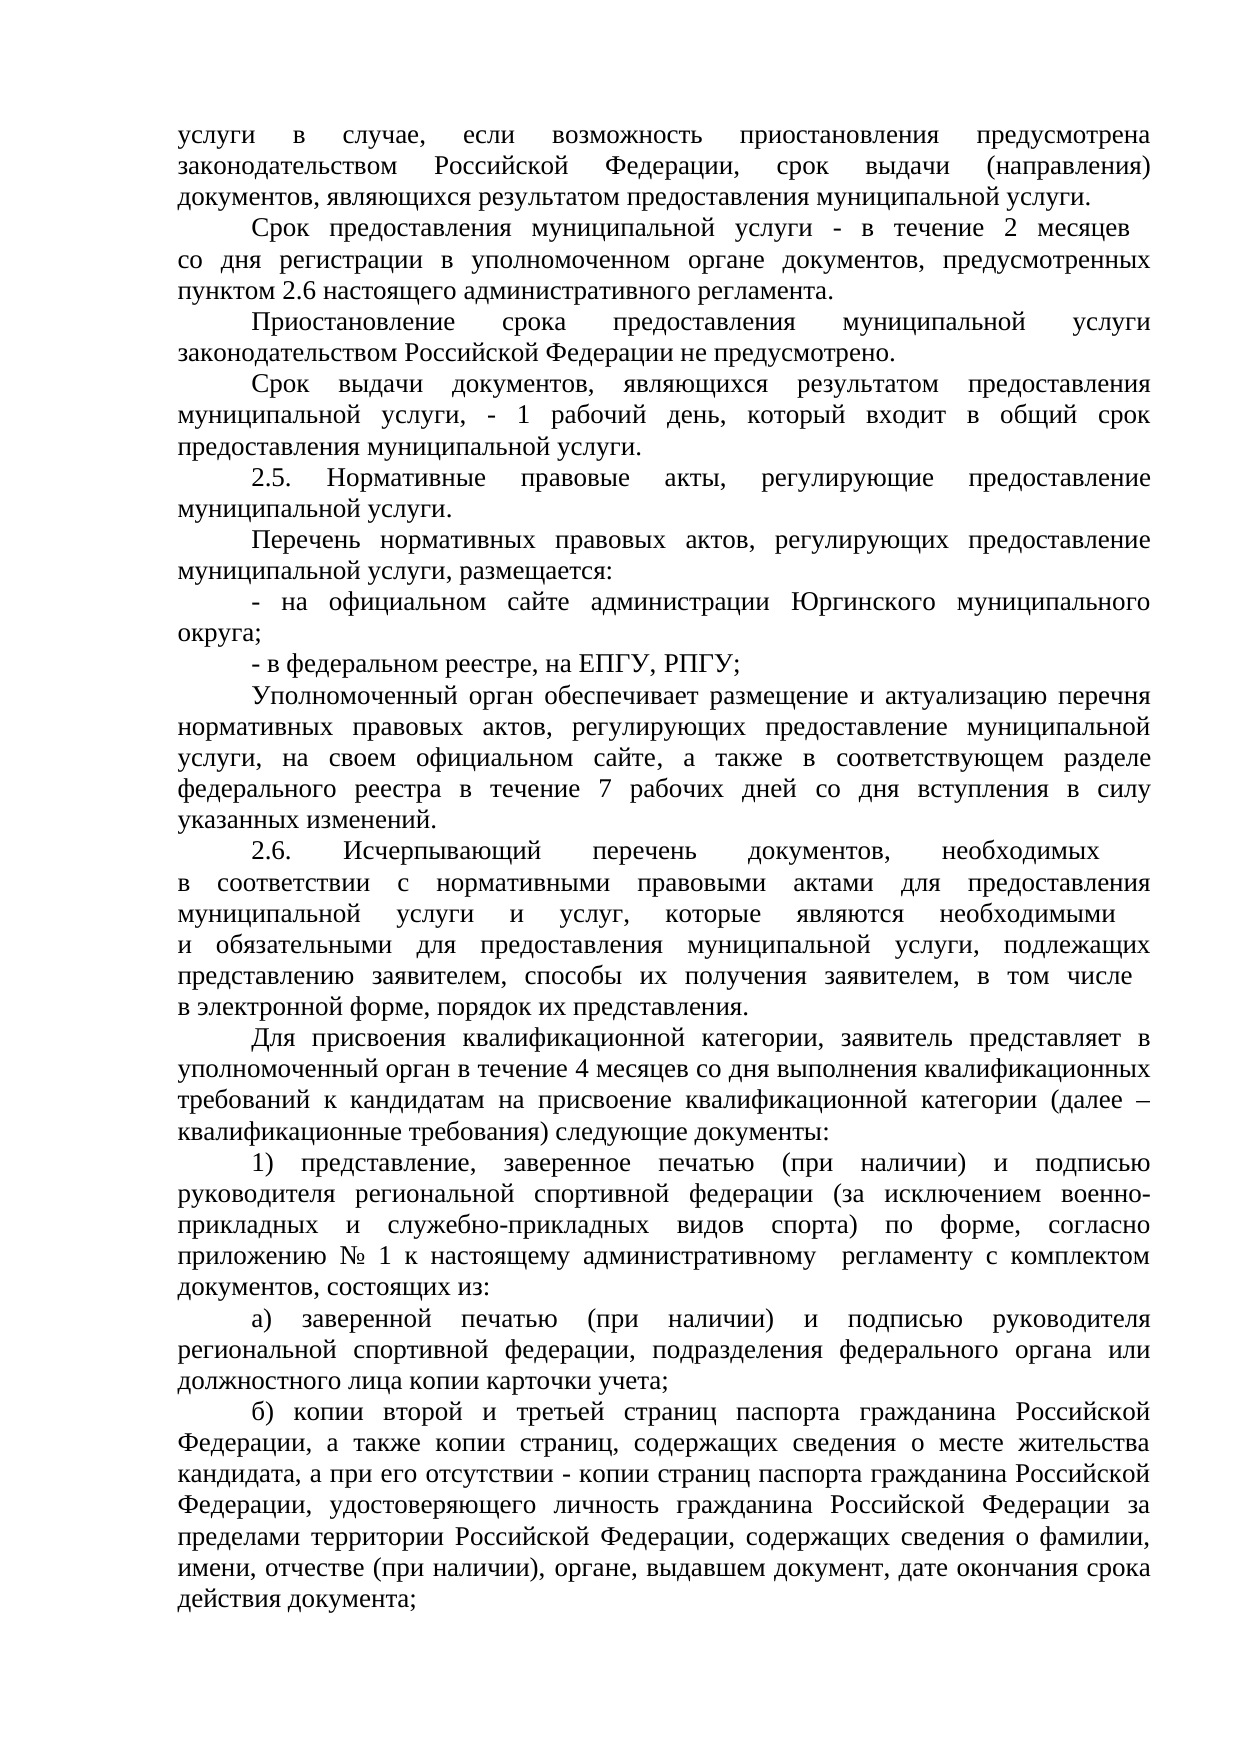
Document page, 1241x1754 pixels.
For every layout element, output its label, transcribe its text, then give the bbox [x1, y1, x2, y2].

text б) копии второй и третьей страниц паспорта гражданина Российской Федерации, а также копии страниц, содержащих сведения о месте жительства кандидата, а при его отсутствии - копии страниц паспорта гражданина Российской Федерации, удостоверяющего личность гражданина Российской Федерации за пределами территории Российской Федерации, содержащих сведения о фамилии, имени, отчестве (при наличии), органе, выдавшем документ, дате окончания срока действия документа; [177, 1395, 1152, 1613]
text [177, 118, 1152, 212]
text 2.5. Нормативные правовые акты, регулирующие предоставление муниципальной услуги. [177, 461, 1152, 523]
text - в федеральном реестре, на ЕПГУ, РПГУ; [177, 648, 1152, 679]
text 2.6. Исчерпывающий перечень документов, необходимых в соответствии с нормативными правовыми актами для предоставления муниципальной услуги и услуг, которые являются необходимыми и обязательными для предоставления муниципальной услуги, подлежащих представлению заявителем, способы их получения заявителем, в том числе в электронной форме, порядок их представления. [177, 834, 1152, 1021]
text Уполномоченный орган обеспечивает размещение и актуализацию перечня нормативных правовых актов, регулирующих предоставление муниципальной услуги, на своем официальном сайте, а также в соответствующем разделе федерального реестра в течение 7 рабочих дней со дня вступления в силу указанных изменений. [177, 679, 1152, 834]
text а) заверенной печатью (при наличии) и подписью руководителя региональной спортивной федерации, подразделения федерального органа или должностного лица копии карточки учета; [177, 1302, 1152, 1395]
text Срок выдачи документов, являющихся результатом предоставления муниципальной услуги, - 1 рабочий день, который входит в общий срок предоставления муниципальной услуги. [177, 367, 1152, 461]
text Перечень нормативных правовых актов, регулирующих предоставление муниципальной услуги, размещается: [177, 523, 1152, 585]
text Срок предоставления муниципальной услуги - в течение 2 месяцев со дня регистрации в уполномоченном органе документов, предусмотренных пунктом 2.6 настоящего административного регламента. [177, 212, 1152, 305]
text 1) представление, заверенное печатью (при наличии) и подписью руководителя региональной спортивной федерации (за исключением военно-прикладных и служебно-прикладных видов спорта) по форме, согласно приложению № 1 к настоящему административному регламенту с комплектом документов, состоящих из: [177, 1146, 1152, 1302]
text Для присвоения квалификационной категории, заявитель представляет в уполномоченный орган в течение 4 месяцев со дня выполнения квалификационных требований к кандидатам на присвоение квалификационной категории (далее – квалификационные требования) следующие документы: [177, 1021, 1152, 1146]
text - на официальном сайте администрации Юргинского муниципального округа; [177, 585, 1152, 648]
text Приостановление срока предоставления муниципальной услуги законодательством Российской Федерации не предусмотрено. [177, 305, 1152, 367]
